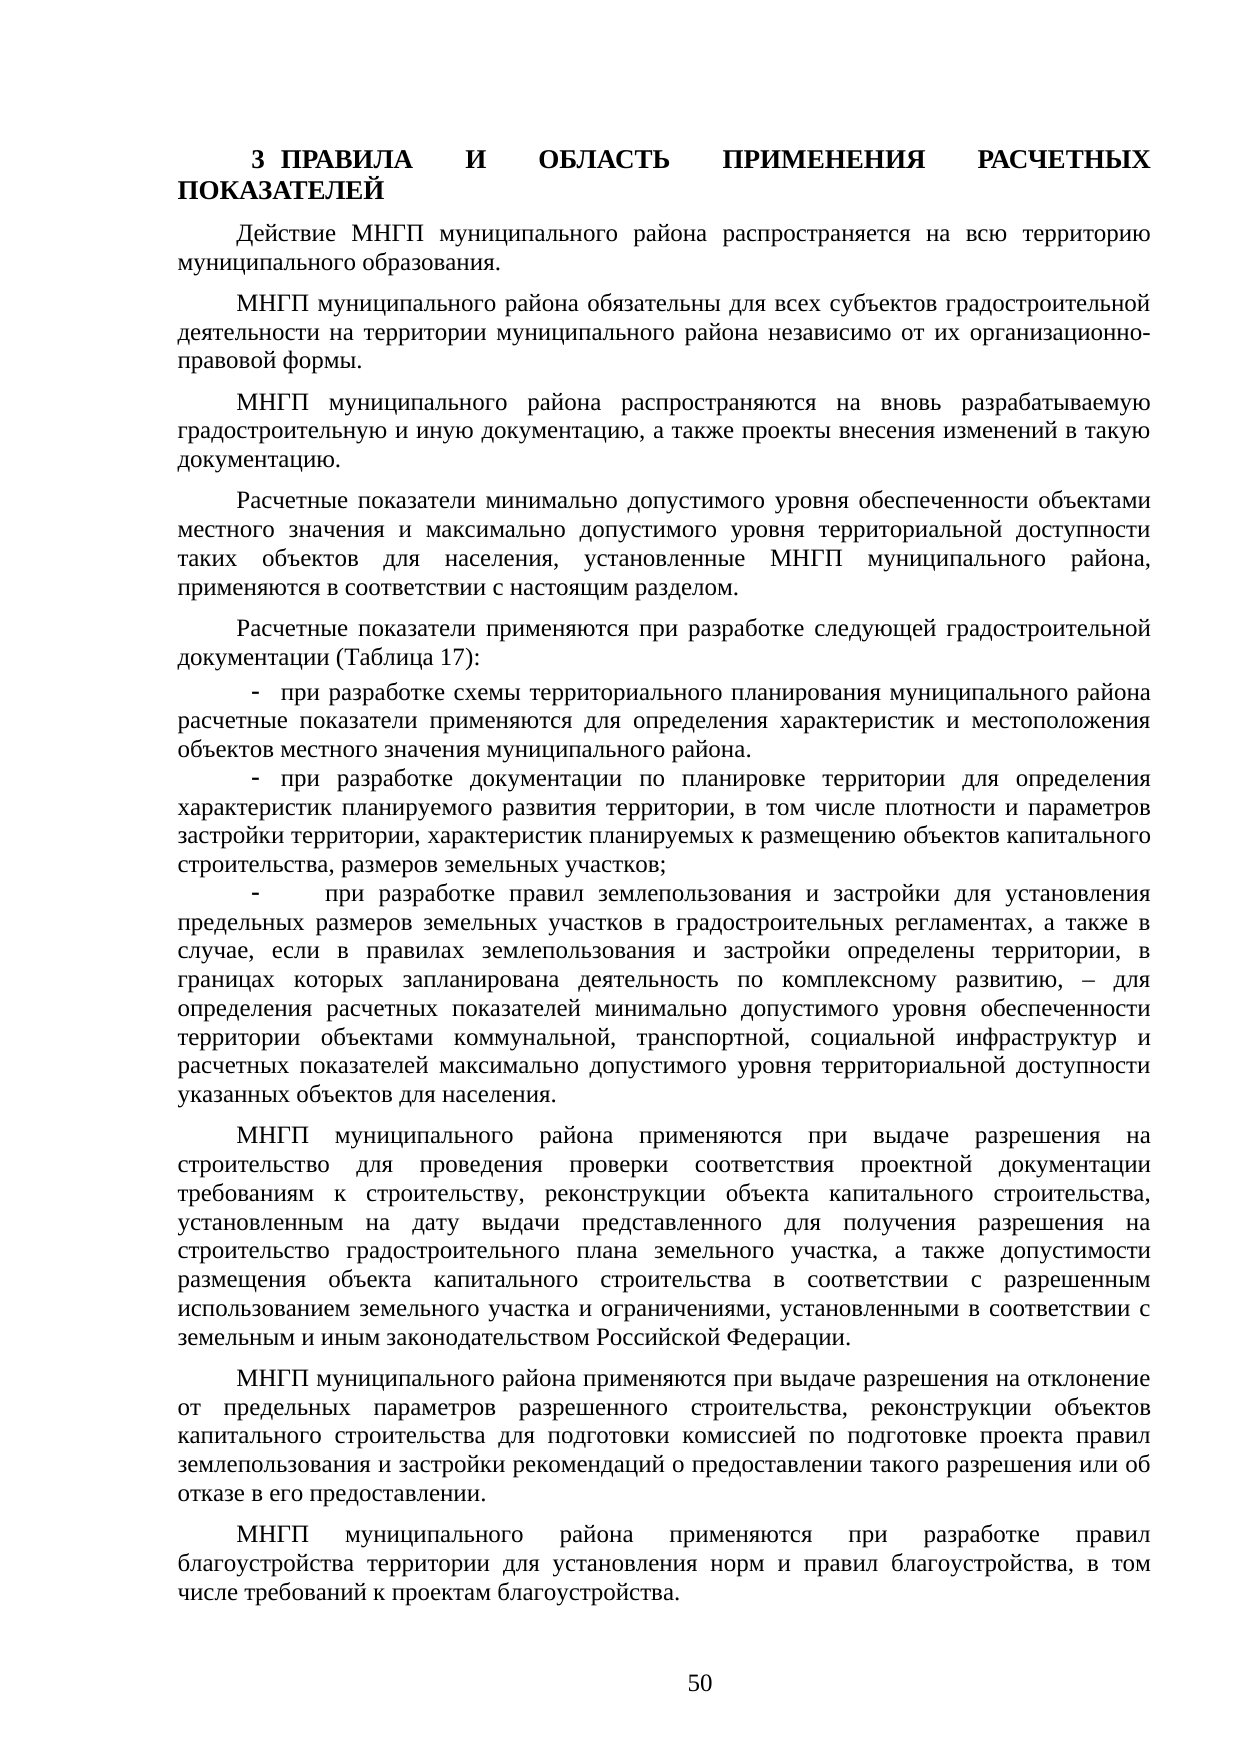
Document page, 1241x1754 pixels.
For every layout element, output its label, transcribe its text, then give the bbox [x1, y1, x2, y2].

text МНГП муниципального района применяются при разработке правил благоустройства территории для установления норм и правил благоустройства, в том числе требований к проектам благоустройства. [177, 1519, 1152, 1605]
list при разработке правил землепользования и застройки для установления предельных размеров земельных участков в градостроительных регламентах, а также в случае, если в правилах землепользования и застройки определены территории, в границах которых запланирована деятельность по комплексному развитию, – для определения расчетных показателей минимально допустимого уровня обеспеченности территории объектами коммунальной, транспортной, социальной инфраструктур и расчетных показателей максимально допустимого уровня территориальной доступности указанных объектов для населения. [177, 878, 1152, 1108]
text МНГП муниципального района обязательны для всех субъектов градостроительной деятельности на территории муниципального района независимо от их организационно-правовой формы. [177, 288, 1152, 374]
text МНГП муниципального района применяются при выдаче разрешения на строительство для проведения проверки соответствия проектной документации требованиям к строительству, реконструкции объекта капитального строительства, установленным на дату выдачи представленного для получения разрешения на строительство градостроительного плана земельного участка, а также допустимости размещения объекта капитального строительства в соответствии с разрешенным использованием земельного участка и ограничениями, установленными в соответствии с земельным и иным законодательством Российской Федерации. [177, 1120, 1152, 1350]
text МНГП муниципального района применяются при выдаче разрешения на отклонение от предельных параметров разрешенного строительства, реконструкции объектов капитального строительства для подготовки комиссией по подготовке проекта правил землепользования и застройки рекомендаций о предоставлении такого разрешения или об отказе в его предоставлении. [177, 1363, 1152, 1507]
text Расчетные показатели применяются при разработке следующей градостроительной документации (Таблица 17): [177, 613, 1152, 670]
subtitle ПРАВИЛА И ОБЛАСТЬ ПРИМЕНЕНИЯ РАСЧЕТНЫХ ПОКАЗАТЕЛЕЙ [177, 143, 1152, 205]
list при разработке документации по планировке территории для определения характеристик планируемого развития территории, в том числе плотности и параметров застройки территории, характеристик планируемых к размещению объектов капитального строительства, размеров земельных участков; [177, 763, 1152, 878]
text Расчетные показатели минимально допустимого уровня обеспеченности объектами местного значения и максимально допустимого уровня территориальной доступности таких объектов для населения, установленные МНГП муниципального района, применяются в соответствии с настоящим разделом. [177, 485, 1152, 600]
text Действие МНГП муниципального района распространяется на всю территорию муниципального образования. [177, 218, 1152, 275]
text МНГП муниципального района распространяются на вновь разрабатываемую градостроительную и иную документацию, а также проекты внесения изменений в такую документацию. [177, 387, 1152, 473]
list при разработке схемы территориального планирования муниципального района расчетные показатели применяются для определения характеристик и местоположения объектов местного значения муниципального района. [177, 677, 1152, 763]
